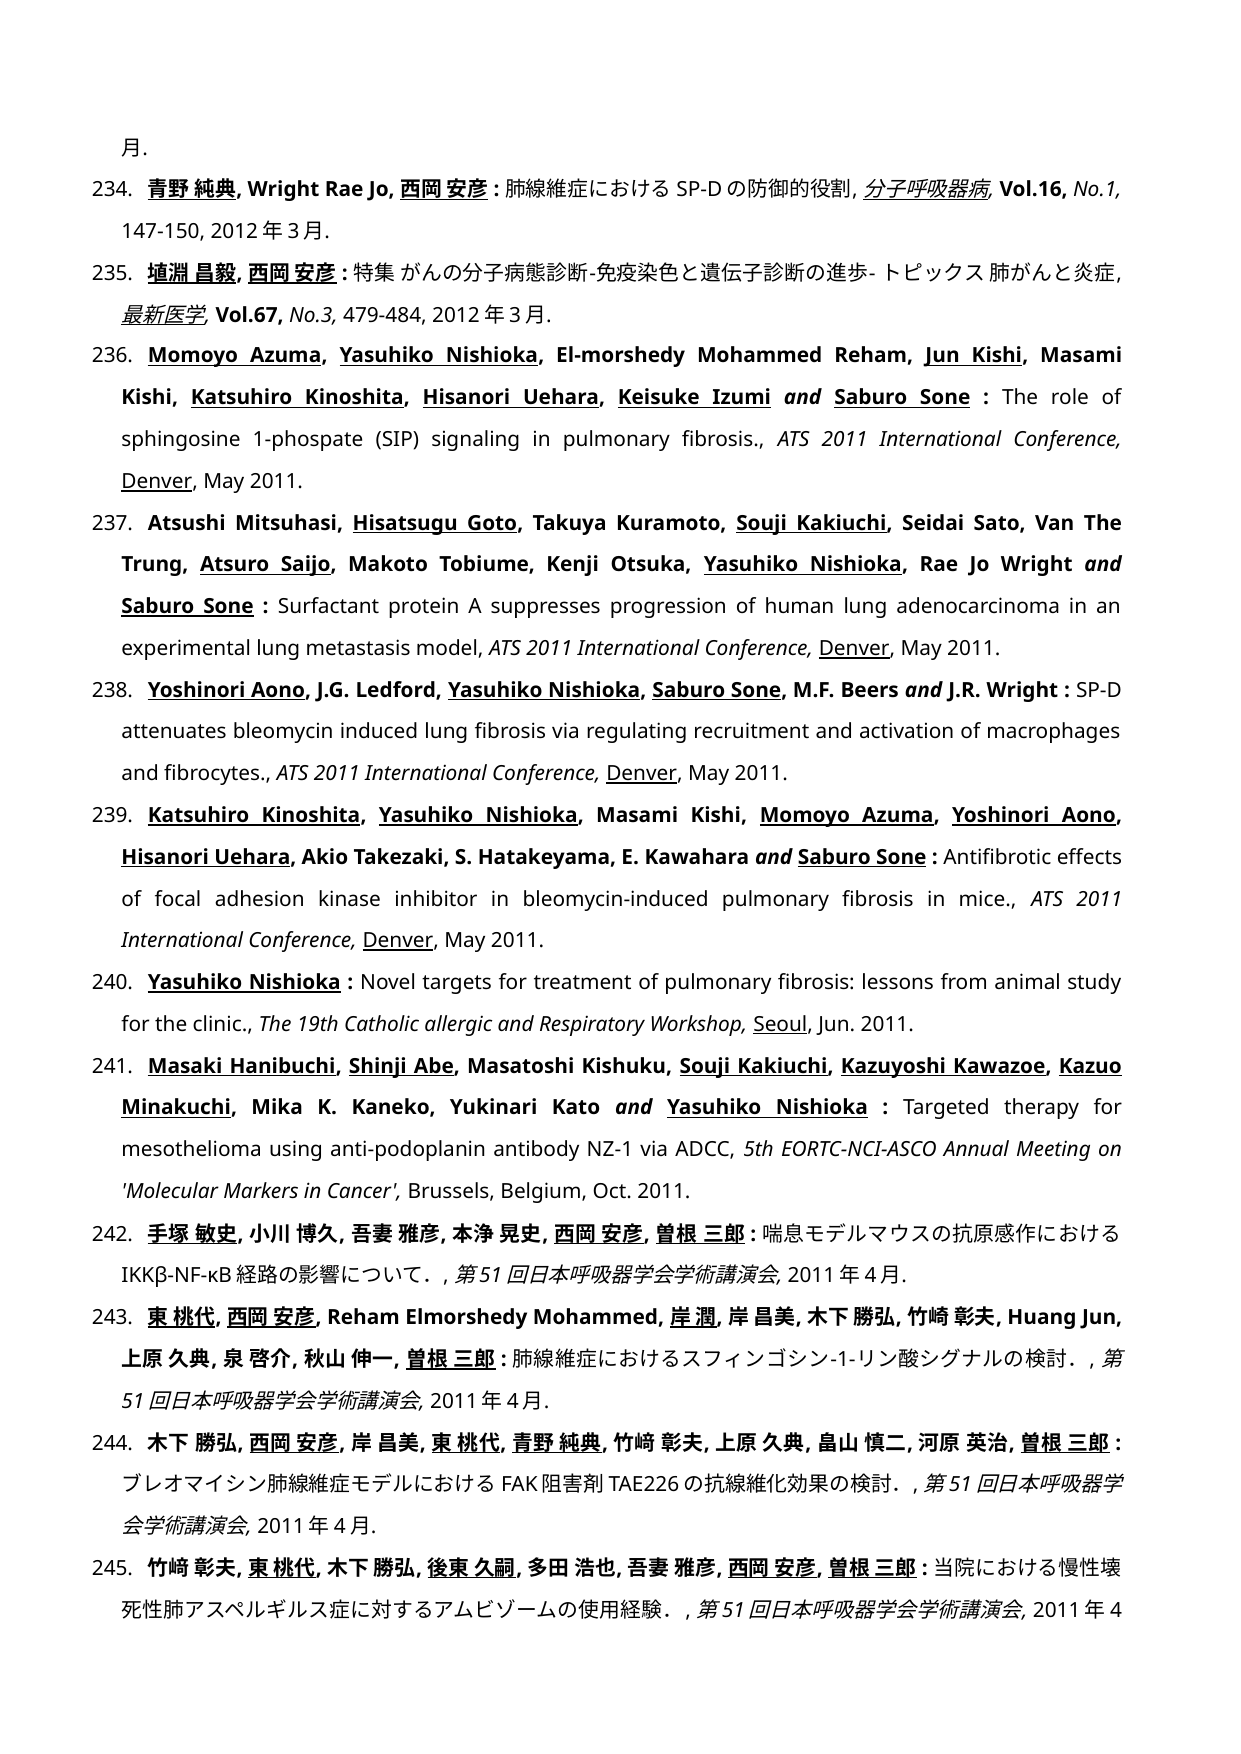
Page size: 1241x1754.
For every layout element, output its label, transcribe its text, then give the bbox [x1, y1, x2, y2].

list Yoshinori Aono, J.G. Ledford, Yasuhiko Nishioka, Saburo Sone, M.F. Beers and J.R. Wright : SP-D attenuates bleomycin induced lung fibrosis via regulating recruitment and activation of macrophages and fibrocytes., ATS 2011 International Conference, Denver, May 2011. [92, 668, 1122, 793]
list 埴淵 昌毅, 西岡 安彦 : 特集 がんの分子病態診断-免疫染色と遺伝子診断の進歩- トピックス 肺がんと炎症, 最新医学, Vol.67, No.3, 479-484, 2012年3月. [92, 250, 1122, 334]
list Yasuhiko Nishioka : Novel targets for treatment of pulmonary fibrosis: lessons from animal study for the clinic., The 19th Catholic allergic and Respiratory Workshop, Seoul, Jun. 2011. [92, 961, 1122, 1044]
list 木下 勝弘, 西岡 安彦, 岸 昌美, 東 桃代, 青野 純典, 竹﨑 彰夫, 上原 久典, 畠山 慎二, 河原 英治, 曽根 三郎 : ブレオマイシン肺線維症モデルにおけるFAK阻害剤TAE226の抗線維化効果の検討．, 第51回日本呼吸器学会学術講演会, 2011年4月. [92, 1420, 1122, 1545]
list Momoyo Azuma, Yasuhiko Nishioka, El-morshedy Mohammed Reham, Jun Kishi, Masami Kishi, Katsuhiro Kinoshita, Hisanori Uehara, Keisuke Izumi and Saburo Sone : The role of sphingosine 1-phospate (SIP) signaling in pulmonary fibrosis., ATS 2011 International Conference, Denver, May 2011. [92, 334, 1122, 501]
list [92, 125, 1122, 167]
list 手塚 敏史, 小川 博久, 吾妻 雅彦, 本浄 晃史, 西岡 安彦, 曽根 三郎 : 喘息モデルマウスの抗原感作におけるIKKβ-NF-κB経路の影響について．, 第51回日本呼吸器学会学術講演会, 2011年4月. [92, 1211, 1122, 1295]
list Atsushi Mitsuhasi, Hisatsugu Goto, Takuya Kuramoto, Souji Kakiuchi, Seidai Sato, Van The Trung, Atsuro Saijo, Makoto Tobiume, Kenji Otsuka, Yasuhiko Nishioka, Rae Jo Wright and Saburo Sone : Surfactant protein A suppresses progression of human lung adenocarcinoma in an experimental lung metastasis model, ATS 2011 International Conference, Denver, May 2011. [92, 501, 1122, 668]
list Masaki Hanibuchi, Shinji Abe, Masatoshi Kishuku, Souji Kakiuchi, Kazuyoshi Kawazoe, Kazuo Minakuchi, Mika K. Kaneko, Yukinari Kato and Yasuhiko Nishioka : Targeted therapy for mesothelioma using anti-podoplanin antibody NZ-1 via ADCC, 5th EORTC-NCI-ASCO Annual Meeting on 'Molecular Markers in Cancer', Brussels, Belgium, Oct. 2011. [92, 1044, 1122, 1211]
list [92, 1545, 1122, 1629]
list 東 桃代, 西岡 安彦, Reham Elmorshedy Mohammed, 岸 潤, 岸 昌美, 木下 勝弘, 竹崎 彰夫, Huang Jun, 上原 久典, 泉 啓介, 秋山 伸一, 曽根 三郎 : 肺線維症におけるスフィンゴシン-1-リン酸シグナルの検討．, 第51回日本呼吸器学会学術講演会, 2011年4月. [92, 1295, 1122, 1420]
list 青野 純典, Wright Rae Jo, 西岡 安彦 : 肺線維症におけるSP-Dの防御的役割, 分子呼吸器病, Vol.16, No.1, 147-150, 2012年3月. [92, 167, 1122, 250]
list Katsuhiro Kinoshita, Yasuhiko Nishioka, Masami Kishi, Momoyo Azuma, Yoshinori Aono, Hisanori Uehara, Akio Takezaki, S. Hatakeyama, E. Kawahara and Saburo Sone : Antifibrotic effects of focal adhesion kinase inhibitor in bleomycin-induced pulmonary fibrosis in mice., ATS 2011 International Conference, Denver, May 2011. [92, 793, 1122, 961]
